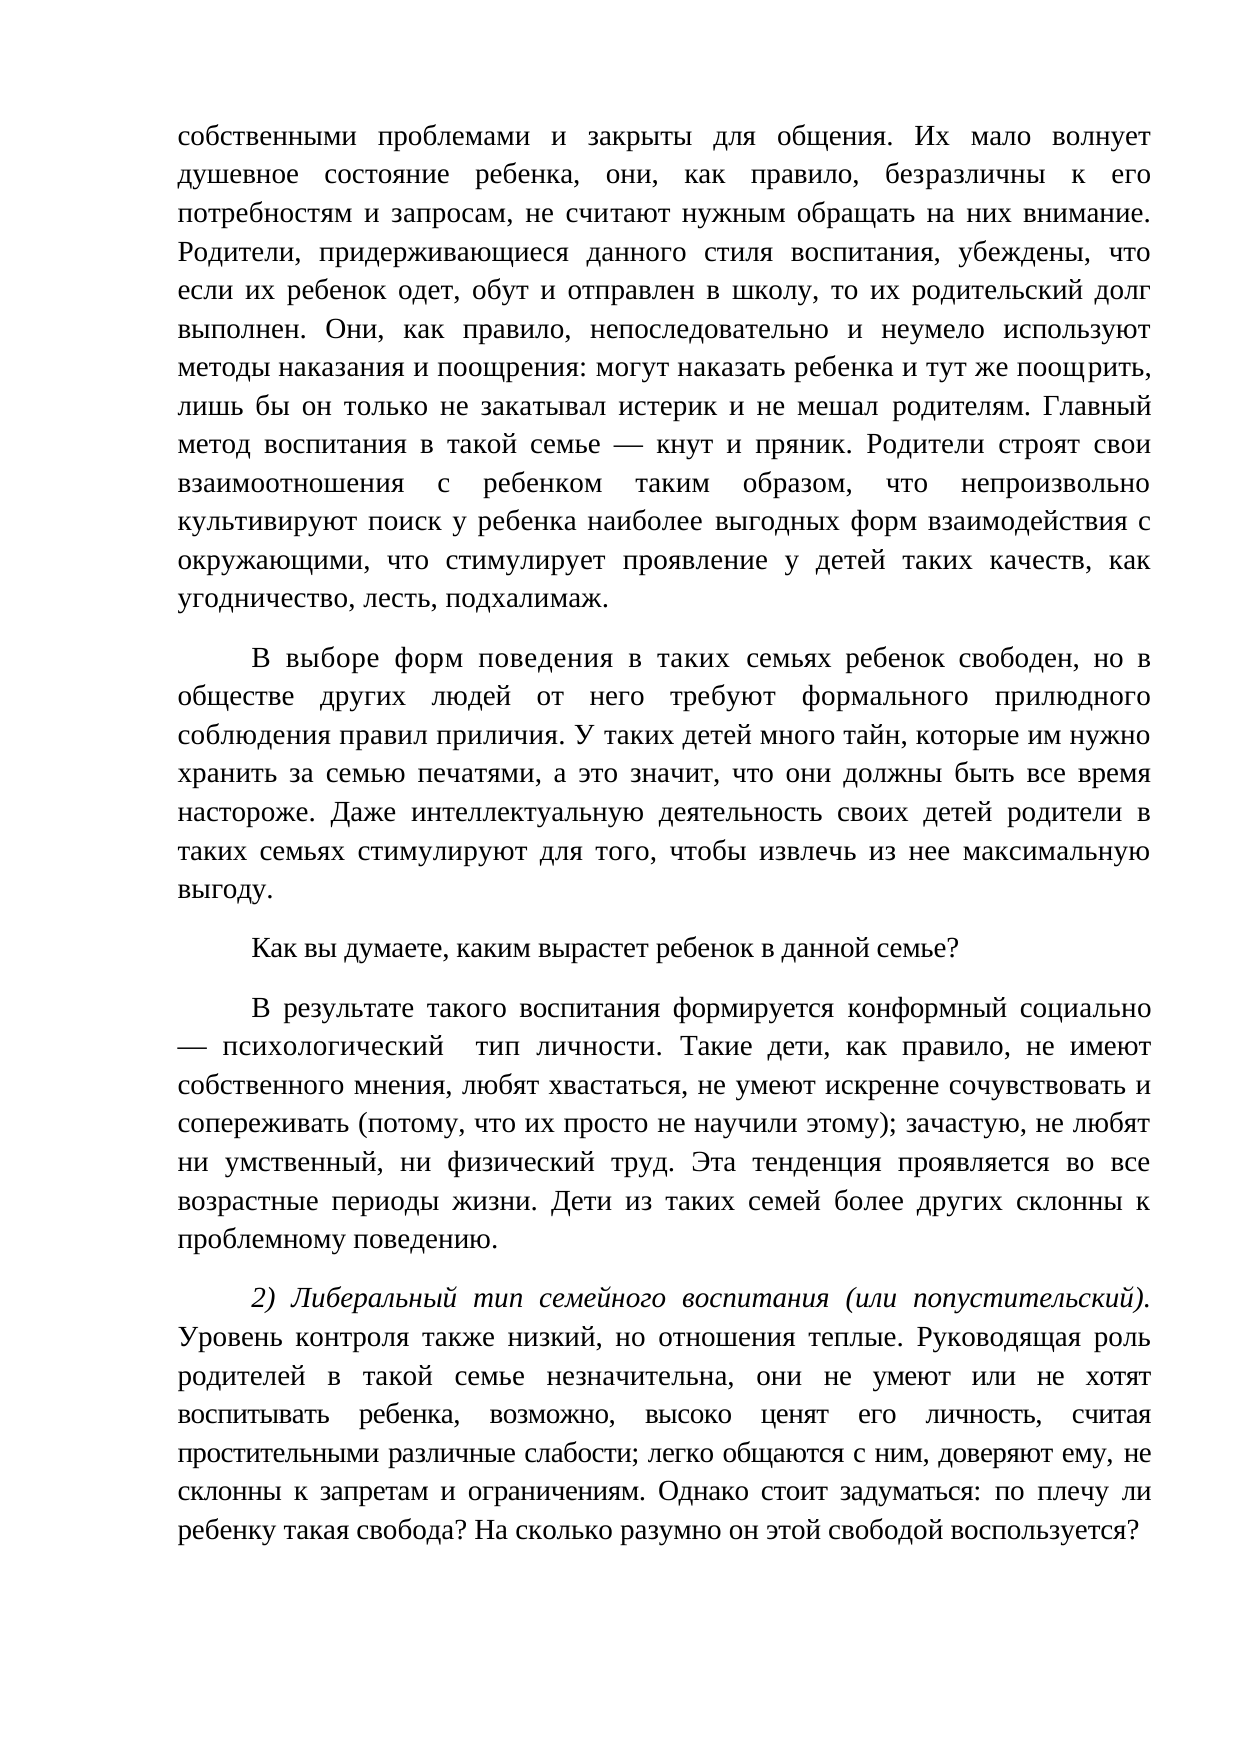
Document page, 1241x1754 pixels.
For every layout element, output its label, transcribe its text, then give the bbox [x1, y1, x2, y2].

text 2) Либеральный тип семейного воспитания (или попустительский). Уровень контроля также низкий, но отношения теплые. Руководящая роль родителей в такой семье незначительна, они не умеют или не хотят воспитывать ребенка, возможно, высоко ценят его личность, считая простительными различные слабости; легко общаются с ним, доверяют ему, не склонны к запретам и ограничениям. Однако стоит задуматься: по плечу ли ребенку такая свобода? На сколько разумно он этой свободой воспользуется? [177, 1281, 1152, 1545]
text В результате такого воспитания формируется конформный социально — психологический тип личности. Такие дети, как правило, не имеют собственного мнения, любят хвастаться, не умеют искренне сочувствовать и сопереживать (потому, что их просто не научили этому); зачастую, не любят ни умственный, ни физический труд. Эта тенденция проявляется во все возрастные периоды жизни. Дети из таких семей более других склонны к проблемному поведению. [177, 990, 1152, 1255]
text В выборе форм поведения в таких семьях ребенок свободен, но в обществе других людей от него требуют формального прилюдного соблюдения правил приличия. У таких детей много тайн, которые им нужно хранить за семью печатями, а это значит, что они должны быть все время настороже. Даже интеллектуальную деятельность своих детей родители в таких семьях стимулируют для того, чтобы извлечь из нее максимальную выгоду. [177, 640, 1152, 905]
text Как вы думаете, каким вырастет ребенок в данной семье? [177, 931, 1152, 964]
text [177, 118, 1152, 614]
